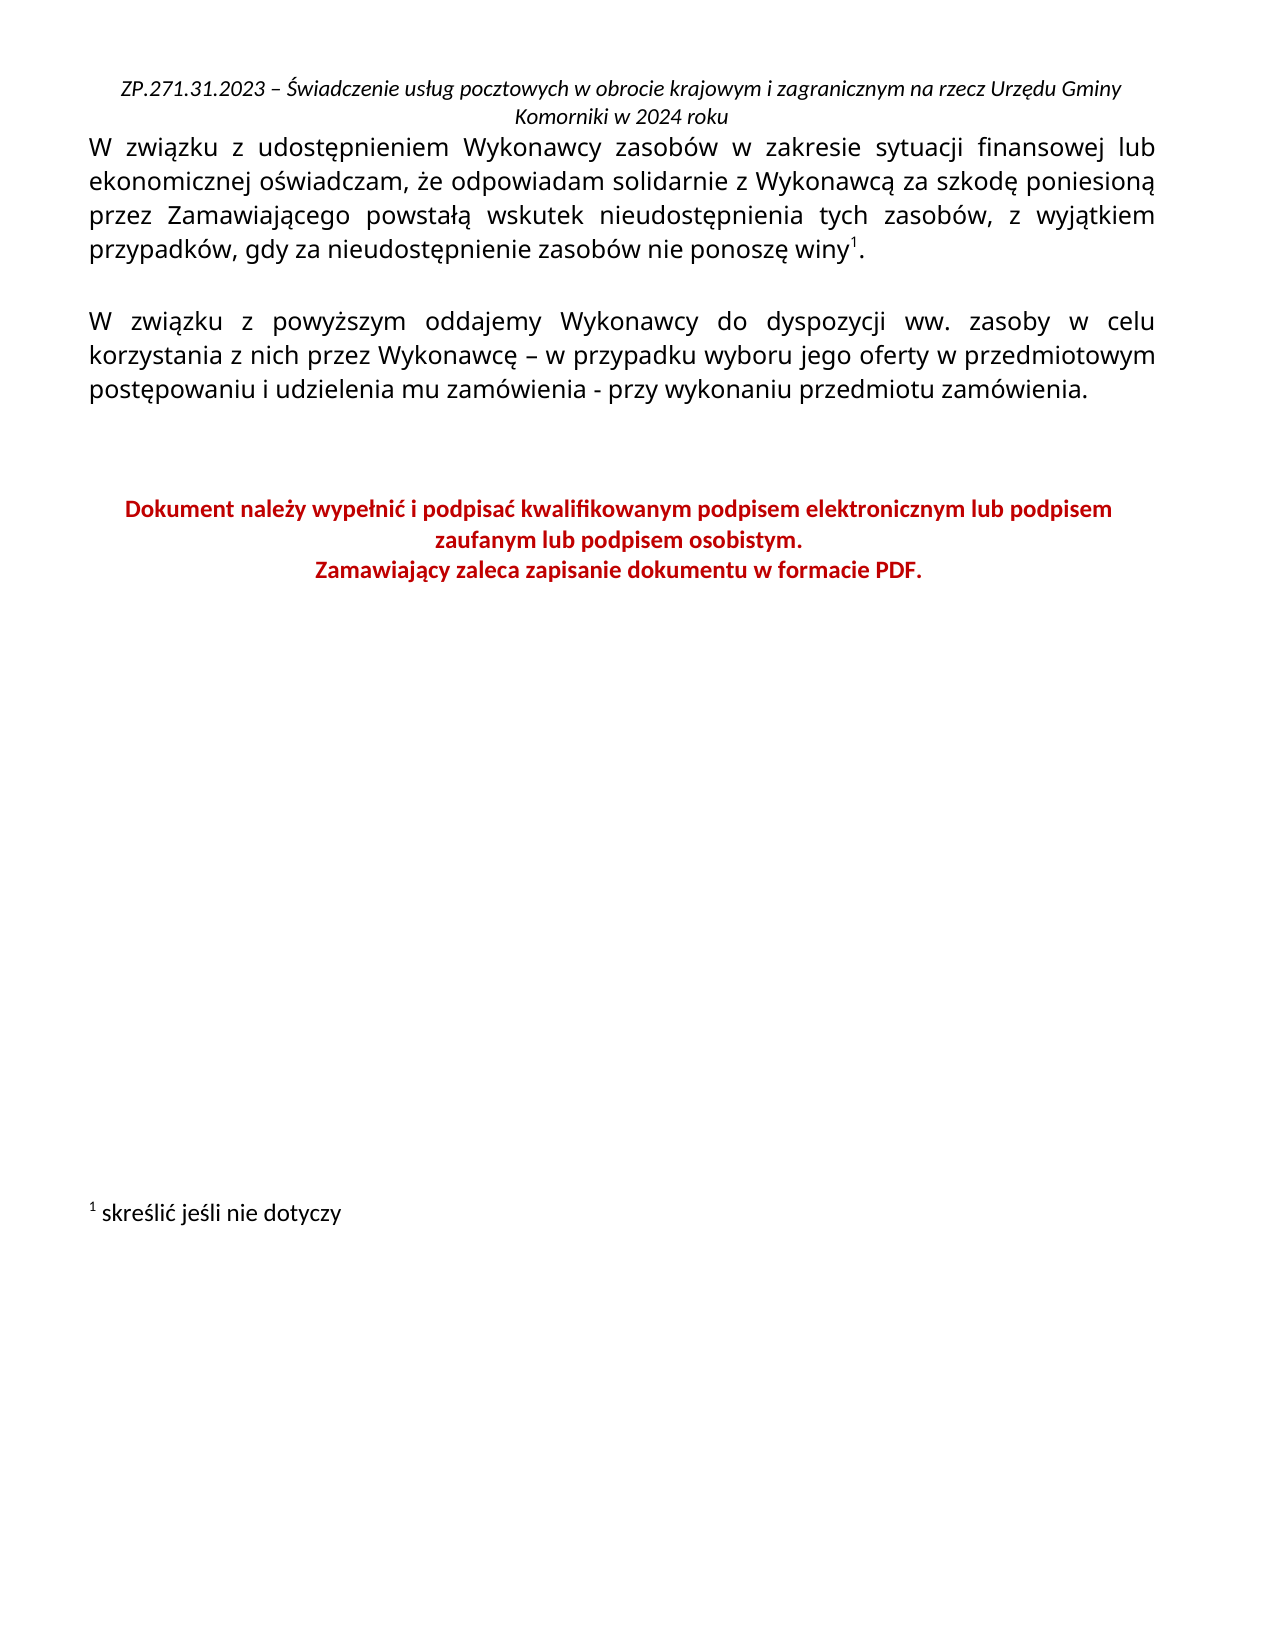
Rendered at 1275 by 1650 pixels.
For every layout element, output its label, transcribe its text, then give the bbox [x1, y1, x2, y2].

text Dokument należy wypełnić i podpisać kwalifikowanym podpisem elektronicznym lub podpisem zaufanym lub podpisem osobistym. [89, 493, 1149, 554]
list W związku z udostępnieniem Wykonawcy zasobów w zakresie sytuacji finansowej lub ekonomicznej oświadczam, że odpowiadam solidarnie z Wykonawcą za szkodę poniesioną przez Zamawiającego powstałą wskutek nieudostępnienia tych zasobów, z wyjątkiem przypadków, gdy za nieudostępnienie zasobów nie ponoszę winy1. [89, 130, 1157, 266]
text W związku z powyższym oddajemy Wykonawcy do dyspozycji ww. zasoby w celu korzystania z nich przez Wykonawcę – w przypadku wyboru jego oferty w przedmiotowym postępowaniu i udzielenia mu zamówienia - przy wykonaniu przedmiotu zamówienia. [89, 304, 1157, 406]
text Zamawiający zaleca zapisanie dokumentu w formacie PDF. [89, 554, 1149, 585]
text 1 skreślić jeśli nie dotyczy [89, 1197, 1149, 1228]
